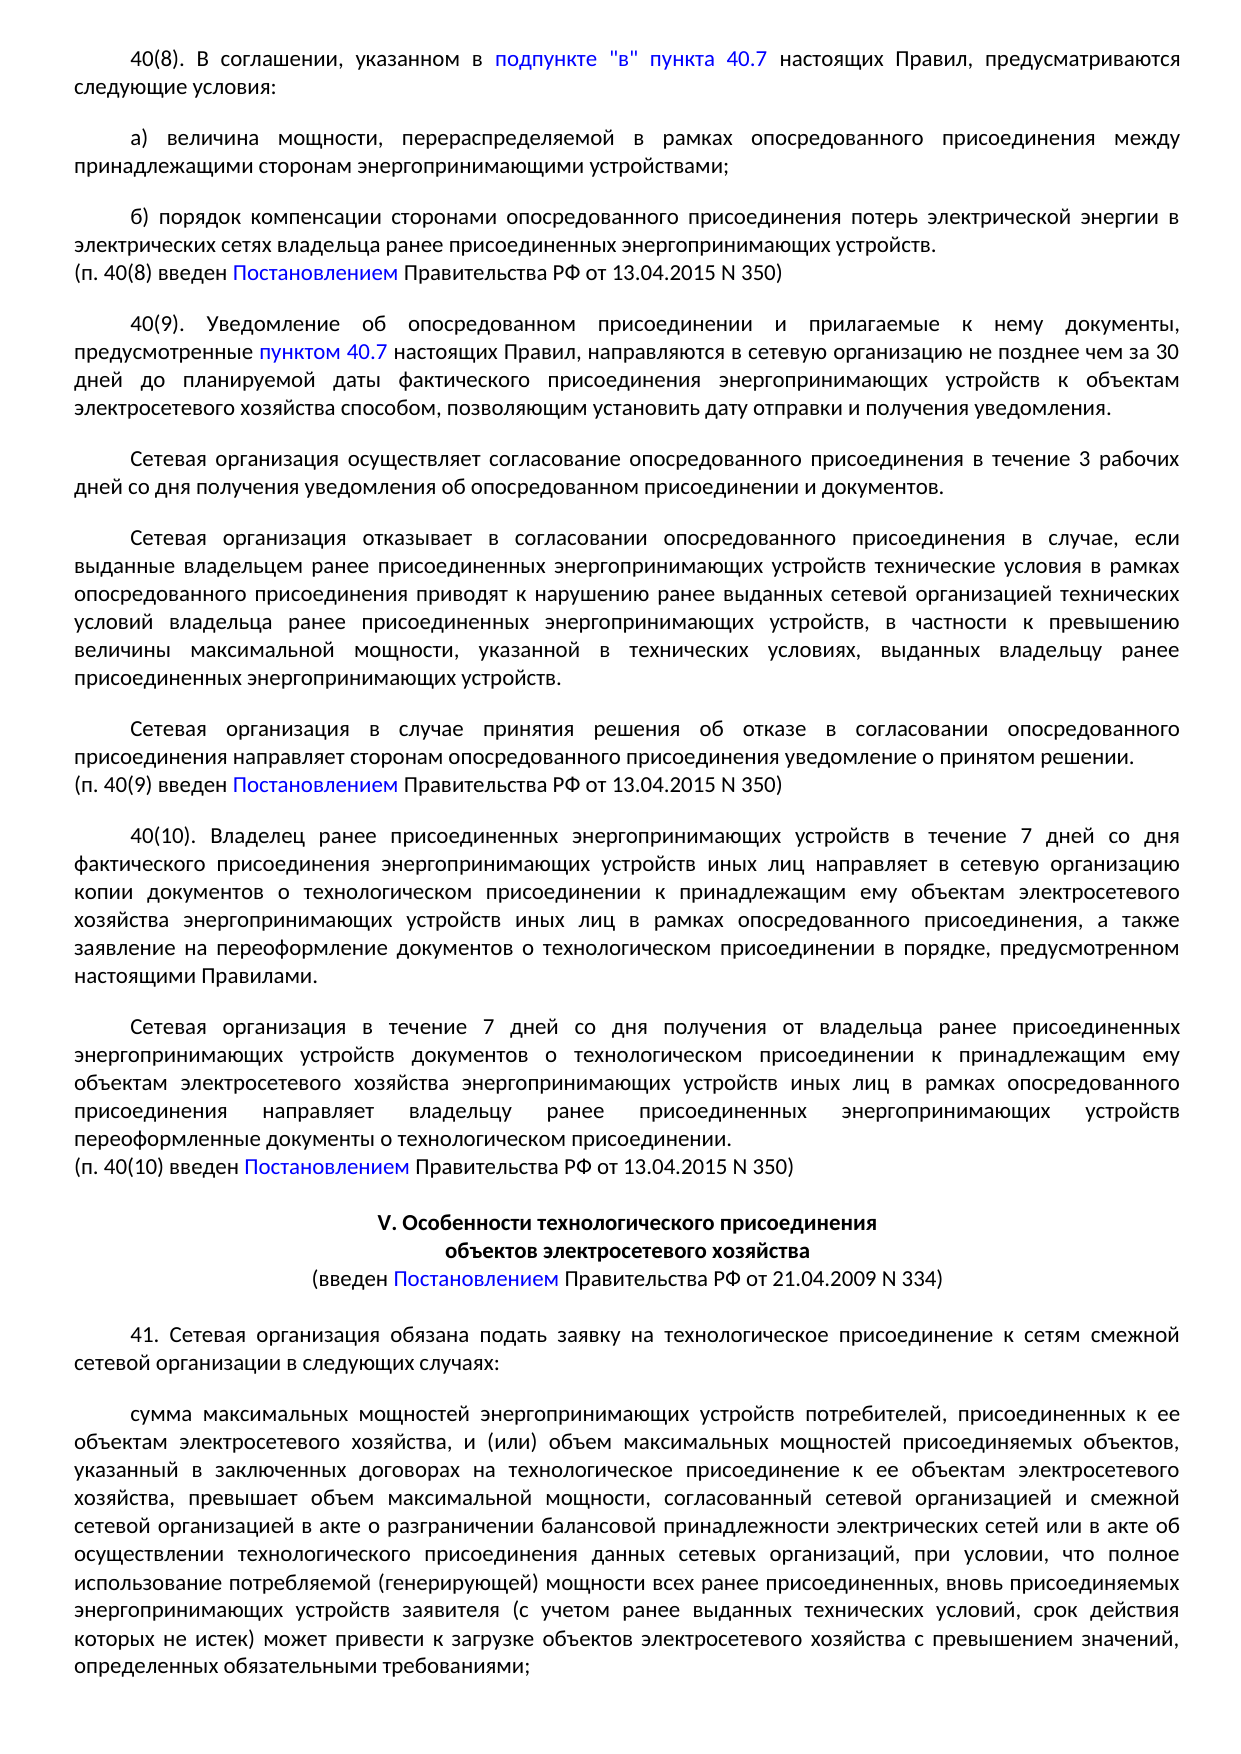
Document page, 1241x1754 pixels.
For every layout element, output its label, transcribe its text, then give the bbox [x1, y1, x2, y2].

text V. Особенности технологического присоединения [74, 1208, 1181, 1236]
text Сетевая организация осуществляет согласование опосредованного присоединения в течение 3 рабочих дней со дня получения уведомления об опосредованном присоединении и документов. [74, 444, 1181, 500]
text б) порядок компенсации сторонами опосредованного присоединения потерь электрической энергии в электрических сетях владельца ранее присоединенных энергопринимающих устройств. [74, 202, 1181, 258]
text (п. 40(9) введен Постановлением Правительства РФ от 13.04.2015 N 350) [74, 770, 1181, 798]
text Сетевая организация отказывает в согласовании опосредованного присоединения в случае, если выданные владельцем ранее присоединенных энергопринимающих устройств технические условия в рамках опосредованного присоединения приводят к нарушению ранее выданных сетевой организацией технических условий владельца ранее присоединенных энергопринимающих устройств, в частности к превышению величины максимальной мощности, указанной в технических условиях, выданных владельцу ранее присоединенных энергопринимающих устройств. [74, 523, 1181, 691]
text сумма максимальных мощностей энергопринимающих устройств потребителей, присоединенных к ее объектам электросетевого хозяйства, и (или) объем максимальных мощностей присоединяемых объектов, указанный в заключенных договорах на технологическое присоединение к ее объектам электросетевого хозяйства, превышает объем максимальной мощности, согласованный сетевой организацией и смежной сетевой организацией в акте о разграничении балансовой принадлежности электрических сетей или в акте об осуществлении технологического присоединения данных сетевых организаций, при условии, что полное использование потребляемой (генерирующей) мощности всех ранее присоединенных, вновь присоединяемых энергопринимающих устройств заявителя (с учетом ранее выданных технических условий, срок действия которых не истек) может привести к загрузке объектов электросетевого хозяйства с превышением значений, определенных обязательными требованиями; [74, 1399, 1181, 1680]
text 40(9). Уведомление об опосредованном присоединении и прилагаемые к нему документы, предусмотренные пунктом 40.7 настоящих Правил, направляются в сетевую организацию не позднее чем за 30 дней до планируемой даты фактического присоединения энергопринимающих устройств к объектам электросетевого хозяйства способом, позволяющим установить дату отправки и получения уведомления. [74, 309, 1181, 421]
text 40(10). Владелец ранее присоединенных энергопринимающих устройств в течение 7 дней со дня фактического присоединения энергопринимающих устройств иных лиц направляет в сетевую организацию копии документов о технологическом присоединении к принадлежащим ему объектам электросетевого хозяйства энергопринимающих устройств иных лиц в рамках опосредованного присоединения, а также заявление на переоформление документов о технологическом присоединении в порядке, предусмотренном настоящими Правилами. [74, 821, 1181, 989]
text Сетевая организация в течение 7 дней со дня получения от владельца ранее присоединенных энергопринимающих устройств документов о технологическом присоединении к принадлежащим ему объектам электросетевого хозяйства энергопринимающих устройств иных лиц в рамках опосредованного присоединения направляет владельцу ранее присоединенных энергопринимающих устройств переоформленные документы о технологическом присоединении. [74, 1012, 1181, 1152]
text (п. 40(8) введен Постановлением Правительства РФ от 13.04.2015 N 350) [74, 258, 1181, 286]
text 41. Сетевая организация обязана подать заявку на технологическое присоединение к сетям смежной сетевой организации в следующих случаях: [74, 1321, 1181, 1377]
text а) величина мощности, перераспределяемой в рамках опосредованного присоединения между принадлежащими сторонам энергопринимающими устройствами; [74, 123, 1181, 179]
text (п. 40(10) введен Постановлением Правительства РФ от 13.04.2015 N 350) [74, 1152, 1181, 1180]
text (введен Постановлением Правительства РФ от 21.04.2009 N 334) [74, 1264, 1181, 1292]
text Сетевая организация в случае принятия решения об отказе в согласовании опосредованного присоединения направляет сторонам опосредованного присоединения уведомление о принятом решении. [74, 714, 1181, 770]
text 40(8). В соглашении, указанном в подпункте "в" пункта 40.7 настоящих Правил, предусматриваются следующие условия: [74, 44, 1181, 100]
text объектов электросетевого хозяйства [74, 1236, 1181, 1264]
